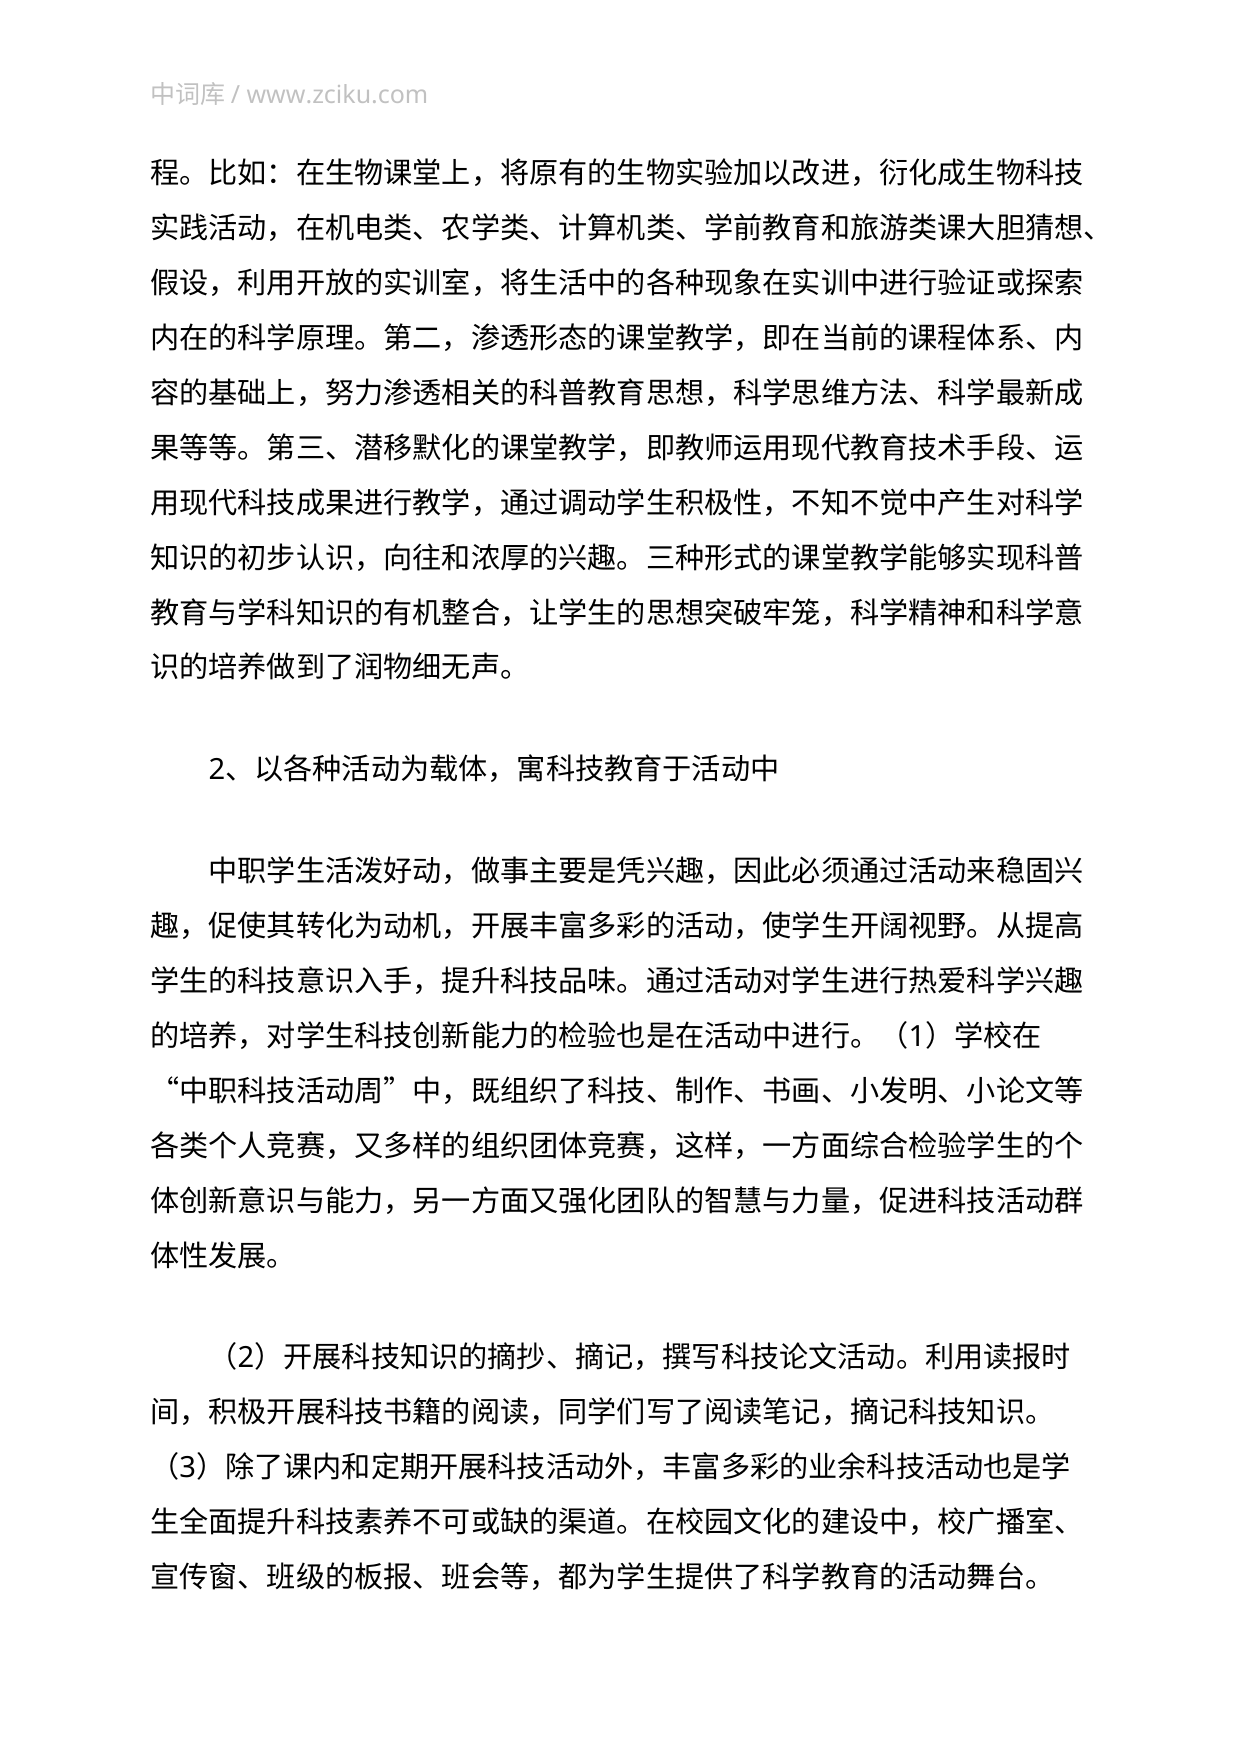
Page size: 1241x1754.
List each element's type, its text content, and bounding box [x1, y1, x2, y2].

text （2）开展科技知识的摘抄、摘记，撰写科技论文活动。利用读报时间，积极开展科技书籍的阅读，同学们写了阅读笔记，摘记科技知识。（3）除了课内和定期开展科技活动外，丰富多彩的业余科技活动也是学生全面提升科技素养不可或缺的渠道。在校园文化的建设中，校广播室、宣传窗、班级的板报、班会等，都为学生提供了科学教育的活动舞台。 [150, 1334, 1090, 1596]
text 2、以各种活动为载体，寓科技教育于活动中 [150, 746, 1090, 788]
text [150, 150, 1090, 686]
text 中职学生活泼好动，做事主要是凭兴趣，因此必须通过活动来稳固兴趣，促使其转化为动机，开展丰富多彩的活动，使学生开阔视野。从提高学生的科技意识入手，提升科技品味。通过活动对学生进行热爱科学兴趣的培养，对学生科技创新能力的检验也是在活动中进行。（1）学校在“中职科技活动周”中，既组织了科技、制作、书画、小发明、小论文等各类个人竞赛，又多样的组织团体竞赛，这样，一方面综合检验学生的个体创新意识与能力，另一方面又强化团队的智慧与力量，促进科技活动群体性发展。 [150, 848, 1090, 1274]
